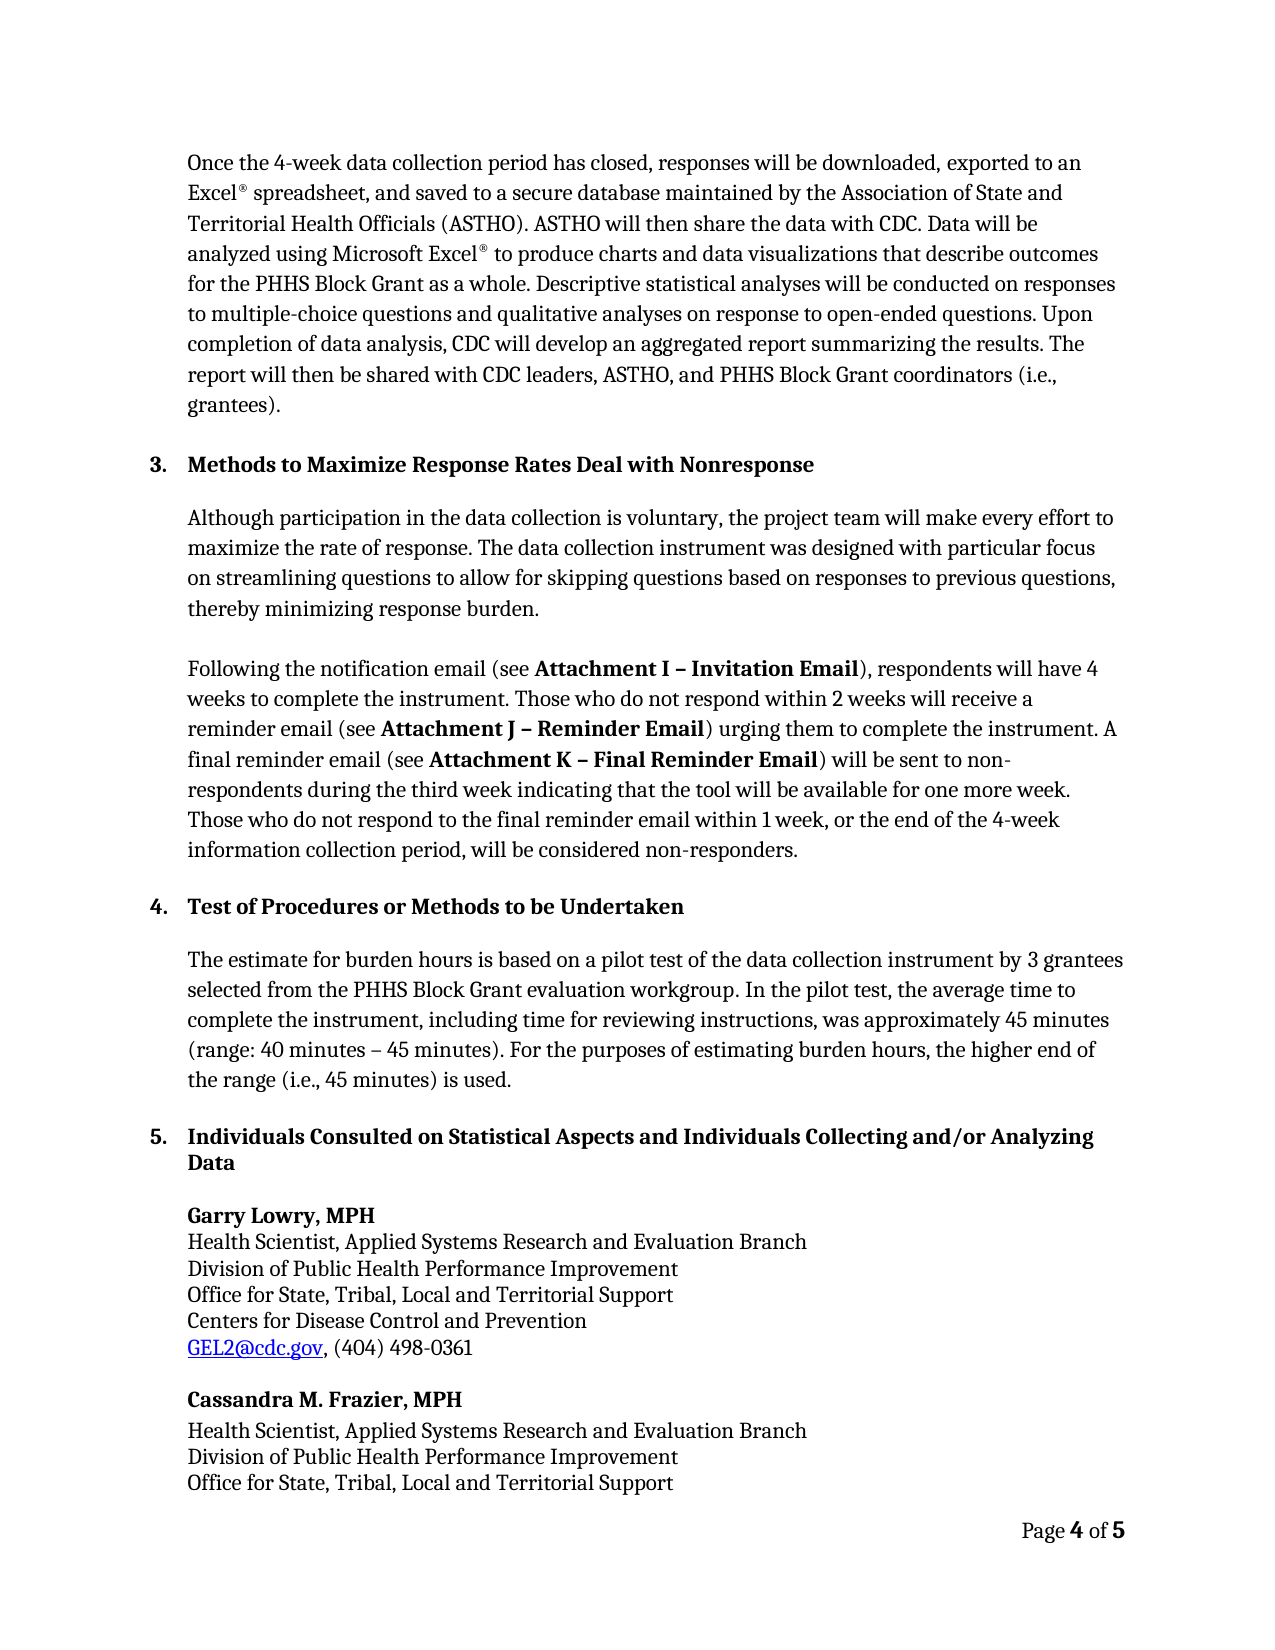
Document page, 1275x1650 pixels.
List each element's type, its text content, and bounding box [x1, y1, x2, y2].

text Once the 4-week data collection period has closed, responses will be downloaded, exported to an Excel® spreadsheet, and saved to a secure database maintained by the Association of State and Territorial Health Officials (ASTHO). ASTHO will then share the data with CDC. Data will be analyzed using Microsoft Excel® to produce charts and data visualizations that describe outcomes for the PHHS Block Grant as a whole. Descriptive statistical analyses will be conducted on responses to multiple-choice questions and qualitative analyses on response to open-ended questions. Upon completion of data analysis, CDC will develop an aggregated report summarizing the results. The report will then be shared with CDC leaders, ASTHO, and PHHS Block Grant coordinators (i.e., grantees). [187, 150, 1125, 418]
text Office for State, Tribal, Local and Territorial Support [187, 1282, 1125, 1308]
subtitle Methods to Maximize Response Rates Deal with Nonresponse [150, 452, 1125, 478]
text Office for State, Tribal, Local and Territorial Support [187, 1470, 1125, 1497]
subtitle Individuals Consulted on Statistical Aspects and Individuals Collecting and/or Analyzing Data [150, 1124, 1125, 1176]
text The estimate for burden hours is based on a pilot test of the data collection instrument by 3 grantees selected from the PHHS Block Grant evaluation workgroup. In the pilot test, the average time to complete the instrument, including time for reviewing instructions, was approximately 45 minutes (range: 40 minutes – 45 minutes). For the purposes of estimating burden hours, the higher end of the range (i.e., 45 minutes) is used. [187, 946, 1125, 1093]
text Division of Public Health Performance Improvement [187, 1444, 1125, 1470]
text Division of Public Health Performance Improvement [187, 1256, 1125, 1282]
text Centers for Disease Control and Prevention [187, 1308, 1125, 1334]
text Cassandra M. Frazier, MPH [187, 1387, 1125, 1414]
text Health Scientist, Applied Systems Research and Evaluation Branch [187, 1229, 1125, 1256]
text Health Scientist, Applied Systems Research and Evaluation Branch [187, 1417, 1125, 1444]
text GEL2@cdc.gov, (404) 498-0361 [187, 1334, 1125, 1361]
text Garry Lowry, MPH [187, 1203, 1125, 1229]
list Although participation in the data collection is voluntary, the project team will make every effort to maximize the rate of response. The data collection instrument was designed with particular focus on streamlining questions to allow for skipping questions based on responses to previous questions, thereby minimizing response burden. [187, 505, 1125, 622]
subtitle Test of Procedures or Methods to be Undertaken [150, 894, 1125, 920]
text Following the notification email (see Attachment I – Invitation Email), respondents will have 4 weeks to complete the instrument. Those who do not respond within 2 weeks will receive a reminder email (see Attachment J – Reminder Email) urging them to complete the instrument. A final reminder email (see Attachment K – Final Reminder Email) will be sent to non-respondents during the third week indicating that the tool will be available for one more week. Those who do not respond to the final reminder email within 1 week, or the end of the 4-week information collection period, will be considered non-responders. [187, 656, 1125, 863]
